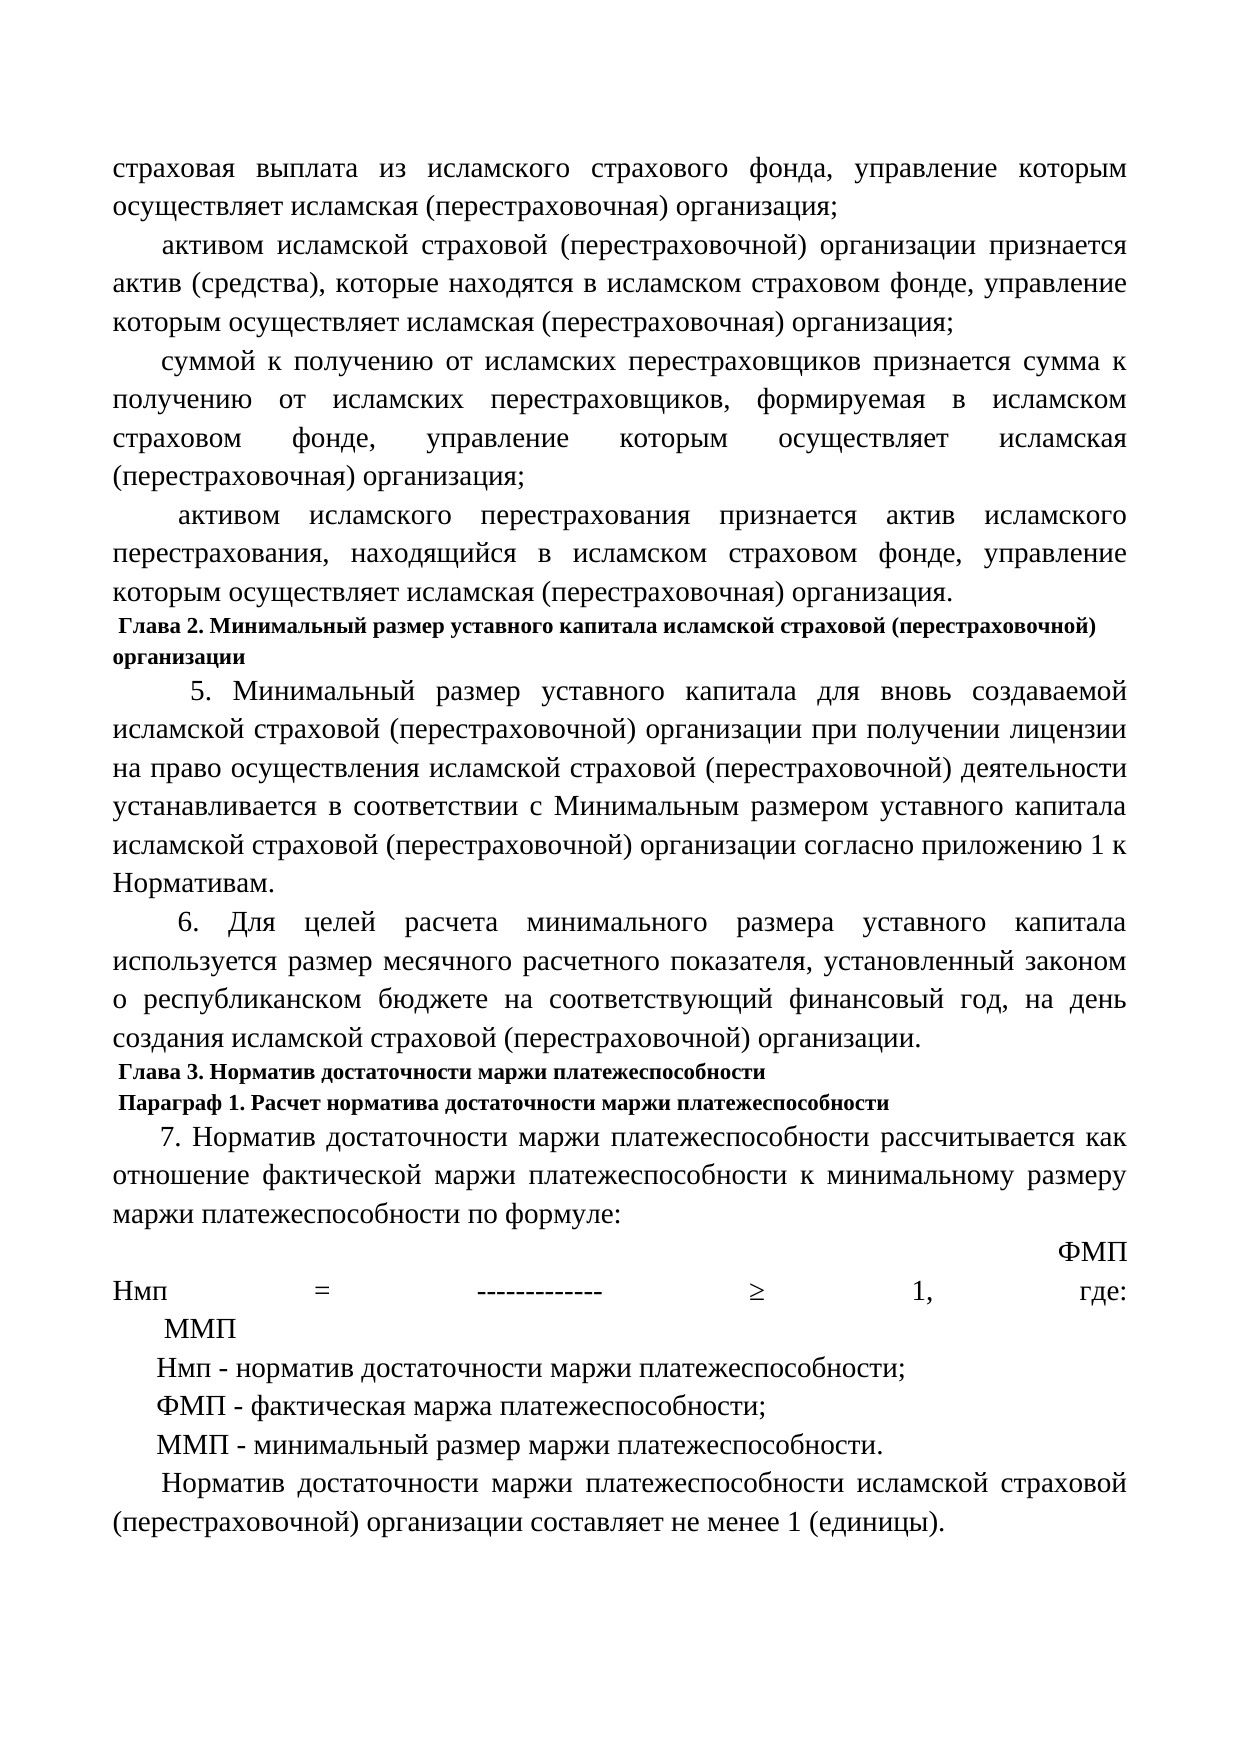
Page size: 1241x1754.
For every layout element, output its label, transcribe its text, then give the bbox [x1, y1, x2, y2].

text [112, 150, 1128, 222]
text активом исламской страховой (перестраховочной) организации признается актив (средства), которые находятся в исламском страховом фонде, управление которым осуществляет исламская (перестраховочная) организация; [112, 227, 1128, 338]
text 5. Минимальный размер уставного капитала для вновь создаваемой исламской страховой (перестраховочной) организации при получении лицензии на право осуществления исламской страховой (перестраховочной) деятельности устанавливается в соответствии с Минимальным размером уставного капитала исламской страховой (перестраховочной) организации согласно приложению 1 к Нормативам. [112, 673, 1128, 899]
text активом исламского перестрахования признается актив исламского перестрахования, находящийся в исламском страховом фонде, управление которым осуществляет исламская (перестраховочная) организация. [112, 497, 1128, 607]
text Параграф 1. Расчет норматива достаточности маржи платежеспособности [112, 1088, 1128, 1115]
text Глава 3. Норматив достаточности маржи платежеспособности [112, 1058, 1128, 1085]
text 6. Для целей расчета минимального размера уставного капитала используется размер месячного расчетного показателя, установленный законом о республиканском бюджете на соответствующий финансовый год, на день создания исламской страховой (перестраховочной) организации. [112, 904, 1128, 1053]
text 7. Норматив достаточности маржи платежеспособности рассчитывается как отношение фактической маржи платежеспособности к минимальному размеру маржи платежеспособности по формуле: [112, 1119, 1128, 1229]
text ФМП - фактическая маржа платежеспособности; [112, 1388, 1128, 1422]
text Норматив достаточности маржи платежеспособности исламской страховой (перестраховочной) организации составляет не менее 1 (единицы). [112, 1466, 1128, 1538]
text Нмп - норматив достаточности маржи платежеспособности; [112, 1350, 1128, 1383]
text суммой к получению от исламских перестраховщиков признается сумма к получению от исламских перестраховщиков, формируемая в исламском страховом фонде, управление которым осуществляет исламская (перестраховочная) организация; [112, 343, 1128, 492]
text Глава 2. Минимальный размер уставного капитала исламской страховой (перестраховочной) организации [112, 612, 1128, 669]
text ММП - минимальный размер маржи платежеспособности. [112, 1427, 1128, 1461]
text ФМП Нмп = ------------- ≥ 1, где: ММП [112, 1234, 1128, 1345]
